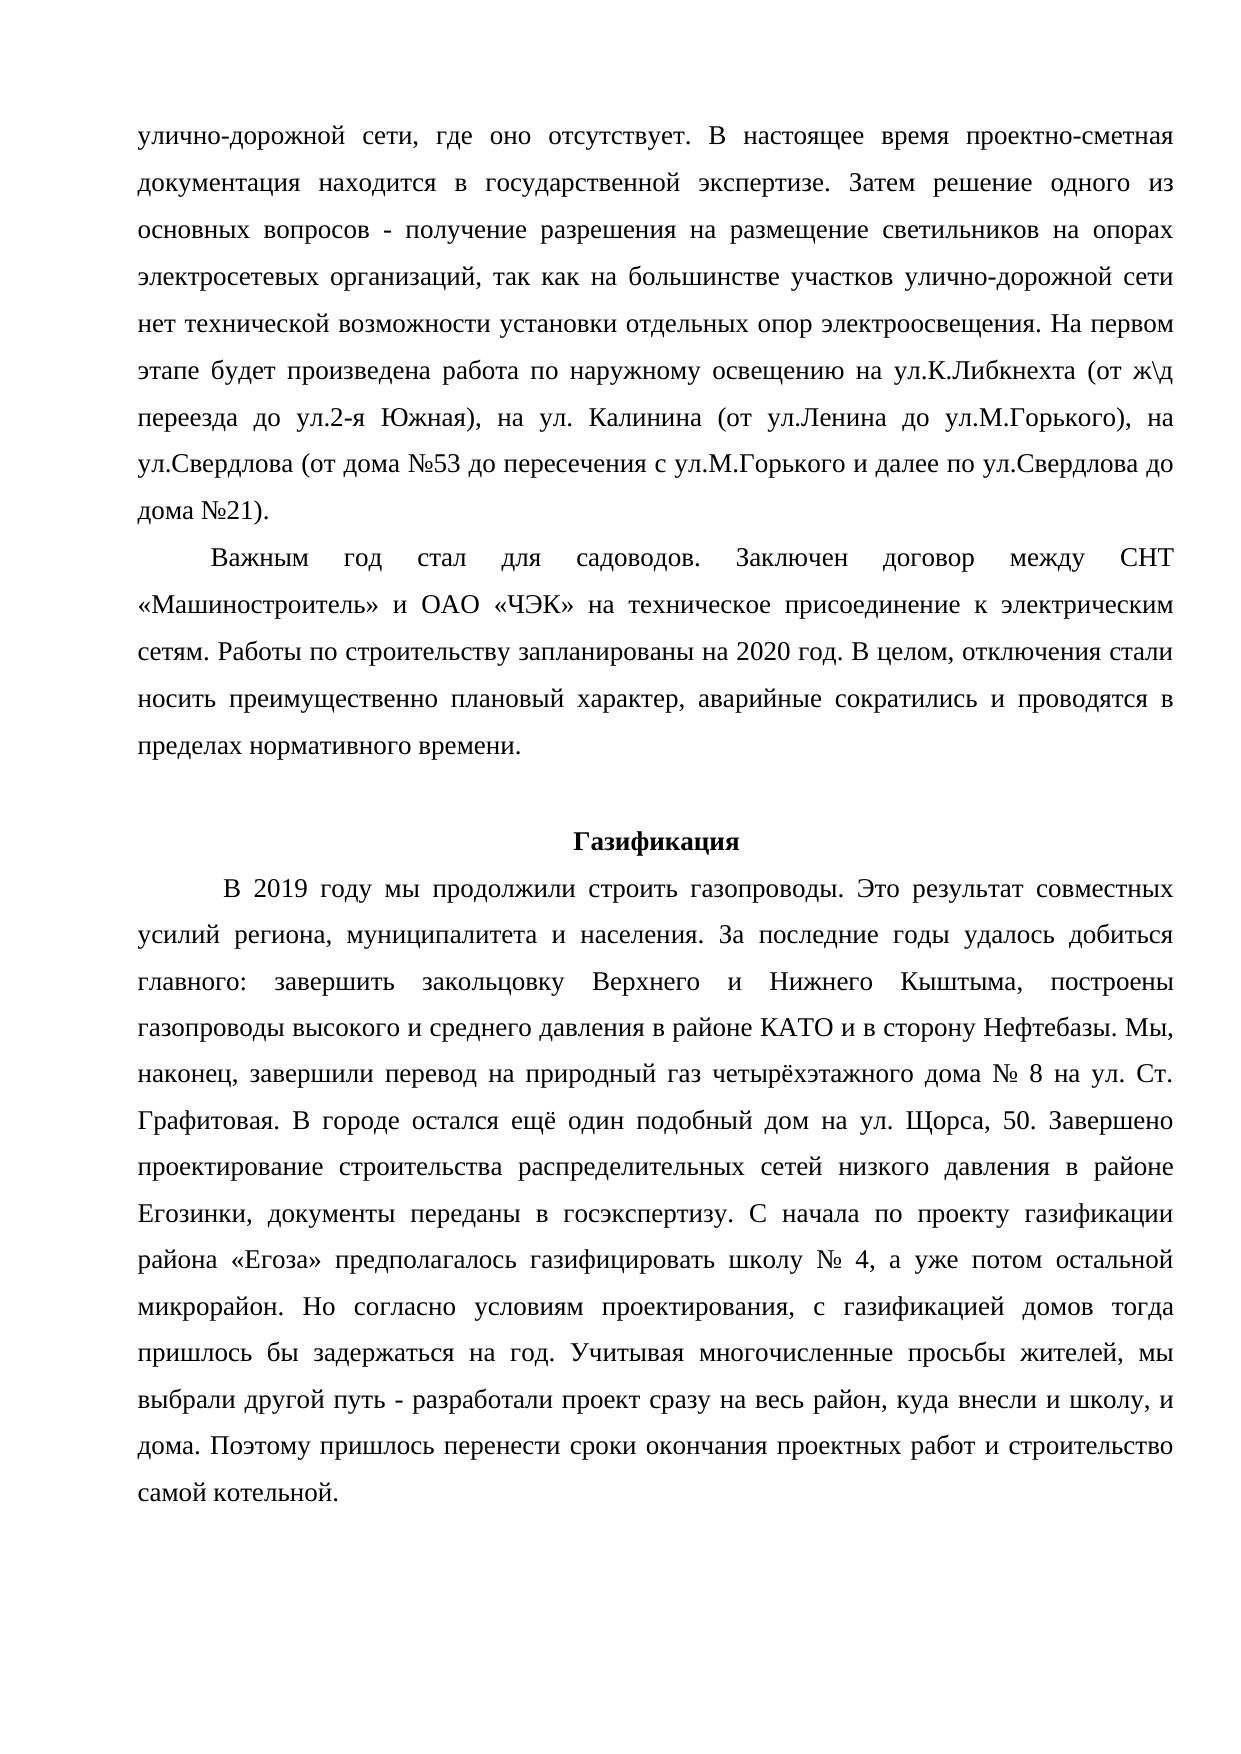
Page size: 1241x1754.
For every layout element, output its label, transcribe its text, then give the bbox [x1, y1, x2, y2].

text улично-дорожной сети, где оно отсутствует. В настоящее время проектно-сметная документация находится в государственной экспертизе. Затем решение одного из основных вопросов - получение разрешения на размещение светильников на опорах электросетевых организаций, так как на большинстве участков улично-дорожной сети нет технической возможности установки отдельных опор электроосвещения. На первом этапе будет произведена работа по наружному освещению на ул.К.Либкнехта (от ж\д переезда до ул.2-я Южная), на ул. Калинина (от ул.Ленина до ул.М.Горького), на ул.Свердлова (от дома №53 до пересечения с ул.М.Горького и далее по ул.Свердлова до дома №21). [137, 107, 1175, 529]
text В 2019 году мы продолжили строить газопроводы. Это результат совместных усилий региона, муниципалитета и населения. За последние годы удалось добиться главного: завершить закольцовку Верхнего и Нижнего Кыштыма, построены газопроводы высокого и среднего давления в районе КАТО и в сторону Нефтебазы. Мы, наконец, завершили перевод на природный газ четырёхэтажного дома № 8 на ул. Ст. Графитовая. В городе остался ещё один подобный дом на ул. Щорса, 50. Завершено проектирование строительства распределительных сетей низкого давления в районе Егозинки, документы переданы в госэкспертизу. С начала по проекту газификации района «Егоза» предполагалось газифицировать школу № 4, а уже потом остальной микрорайон. Но согласно условиям проектирования, с газификацией домов тогда пришлось бы задержаться на год. Учитывая многочисленные просьбы жителей, мы выбрали другой путь - разработали проект сразу на весь район, куда внесли и школу, и дома. Поэтому пришлось перенести сроки окончания проектных работ и строительство самой котельной. [137, 860, 1175, 1510]
text Важным год стал для садоводов. Заключен договор между СНТ «Машиностроитель» и ОАО «ЧЭК» на техническое присоединение к электрическим сетям. Работы по строительству запланированы на 2020 год. В целом, отключения стали носить преимущественно плановый характер, аварийные сократились и проводятся в пределах нормативного времени. [137, 529, 1175, 763]
text Газификация [137, 813, 1175, 860]
